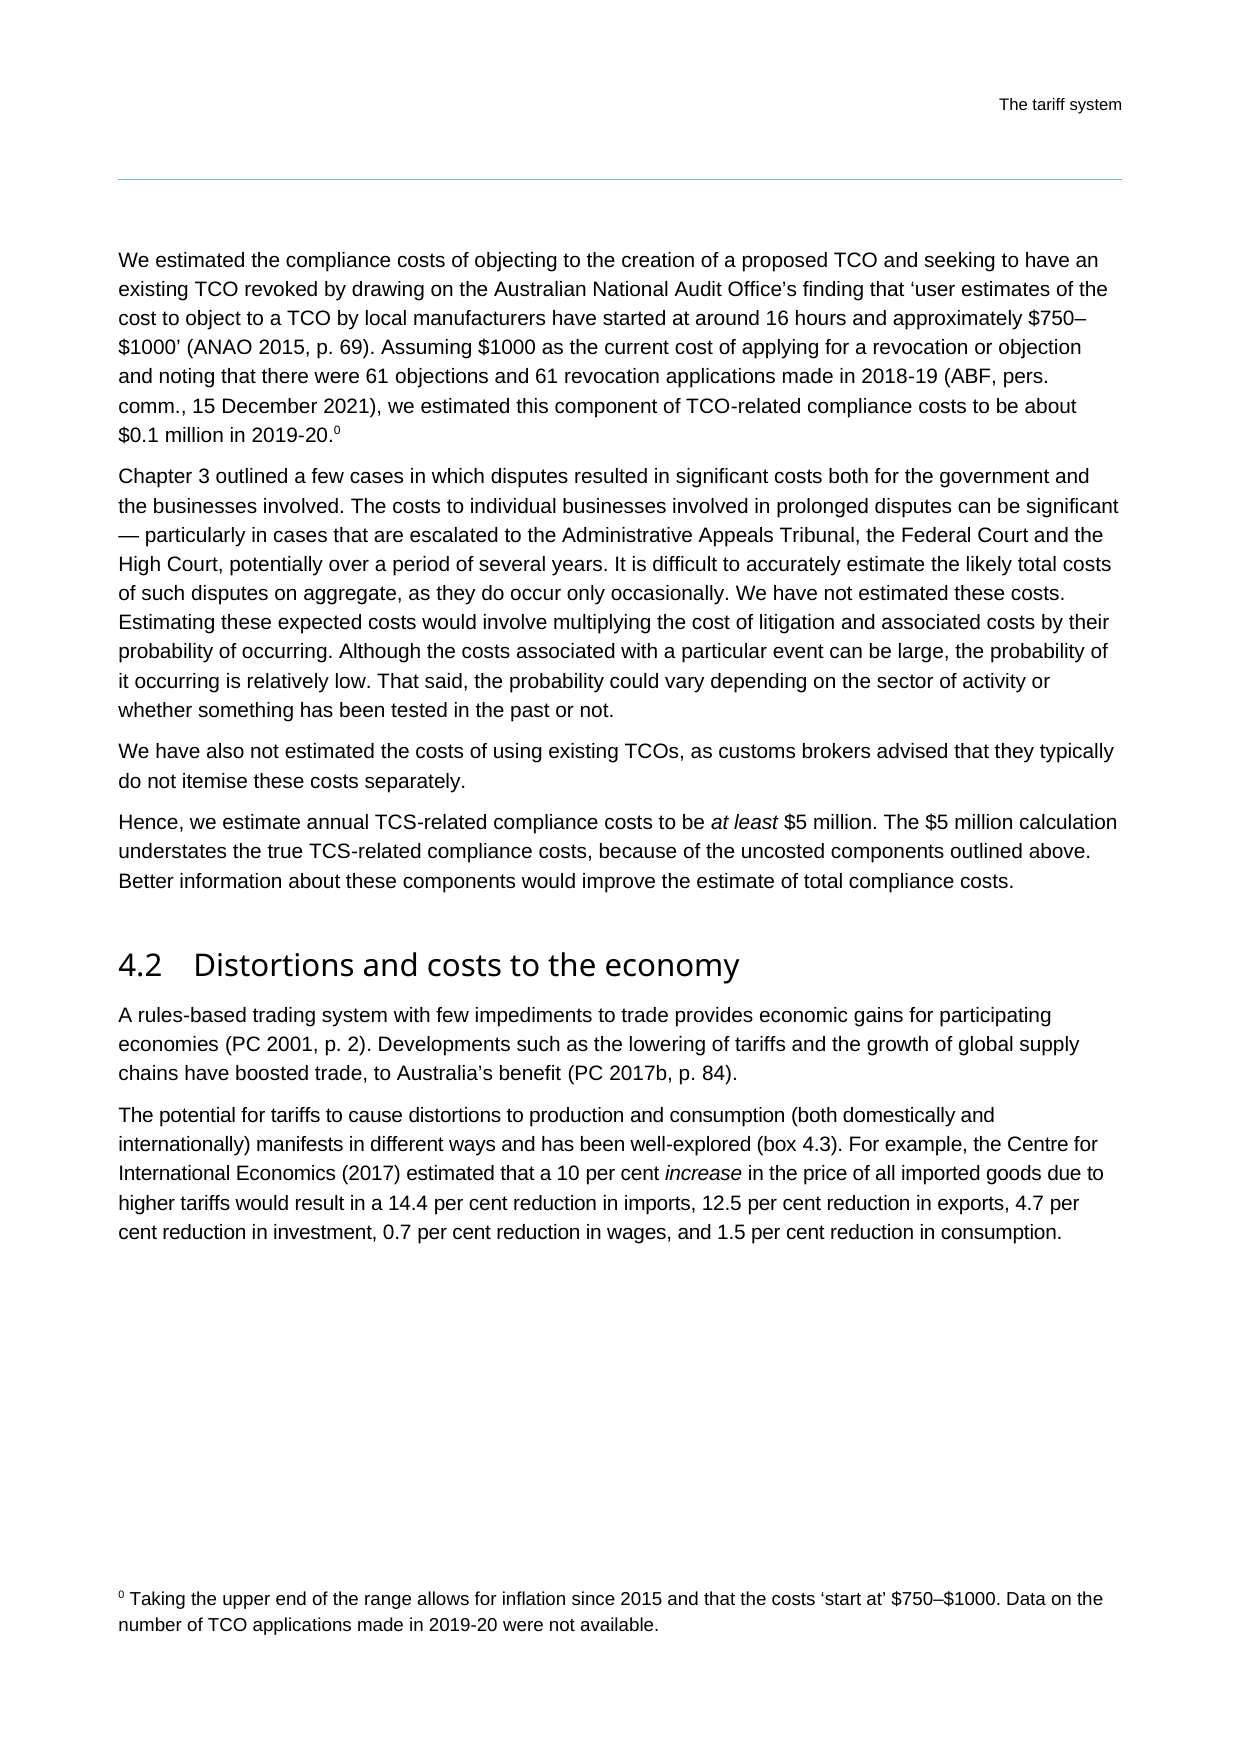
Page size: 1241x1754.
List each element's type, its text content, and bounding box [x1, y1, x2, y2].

text Hence, we estimate annual TCS-related compliance costs to be at least $5 million. The $5 million calculation understates the true TCS-related compliance costs, because of the uncosted components outlined above. Better information about these components would improve the estimate of total compliance costs. [118, 805, 1122, 892]
text We estimated the compliance costs of objecting to the creation of a proposed TCO and seeking to have an existing TCO revoked by drawing on the Australian National Audit Office’s finding that ‘user estimates of the cost to object to a TCO by local manufacturers have started at around 16 hours and approximately $750–$1000’ (ANAO 2015, p. 69). Assuming $1000 as the current cost of applying for a revocation or objection and noting that there were 61 objections and 61 revocation applications made in 2018-19 (ABF, pers. comm., 15 December 2021), we estimated this component of TCO-related compliance costs to be about $0.1 million in 2019-20. [118, 242, 1122, 447]
subtitle Distortions and costs to the economy [118, 942, 1122, 985]
text We have also not estimated the costs of using existing TCOs, as customs brokers advised that they typically do not itemise these costs separately. [118, 734, 1122, 792]
text The potential for tariffs to cause distortions to production and consumption (both domestically and internationally) manifests in different ways and has been well-explored (box 4.3). For example, the Centre for International Economics (2017) estimated that a 10 per cent increase in the price of all imported goods due to higher tariffs would result in a 14.4 per cent reduction in imports, 12.5 per cent reduction in exports, 4.7 per cent reduction in investment, 0.7 per cent reduction in wages, and 1.5 per cent reduction in consumption. [118, 1098, 1122, 1243]
text A rules-based trading system with few impediments to trade provides economic gains for participating economies (PC 2001, p. 2). Developments such as the lowering of tariffs and the growth of global supply chains have boosted trade, to Australia’s benefit (PC 2017b, p. 84). [118, 998, 1122, 1085]
text Chapter 3 outlined a few cases in which disputes resulted in significant costs both for the government and the businesses involved. The costs to individual businesses involved in prolonged disputes can be significant — particularly in cases that are escalated to the Administrative Appeals Tribunal, the Federal Court and the High Court, potentially over a period of several years. It is difficult to accurately estimate the likely total costs of such disputes on aggregate, as they do occur only occasionally. We have not estimated these costs. Estimating these expected costs would involve multiplying the cost of litigation and associated costs by their probability of occurring. Although the costs associated with a particular event can be large, the probability of it occurring is relatively low. That said, the probability could vary depending on the sector of activity or whether something has been tested in the past or not. [118, 459, 1122, 722]
